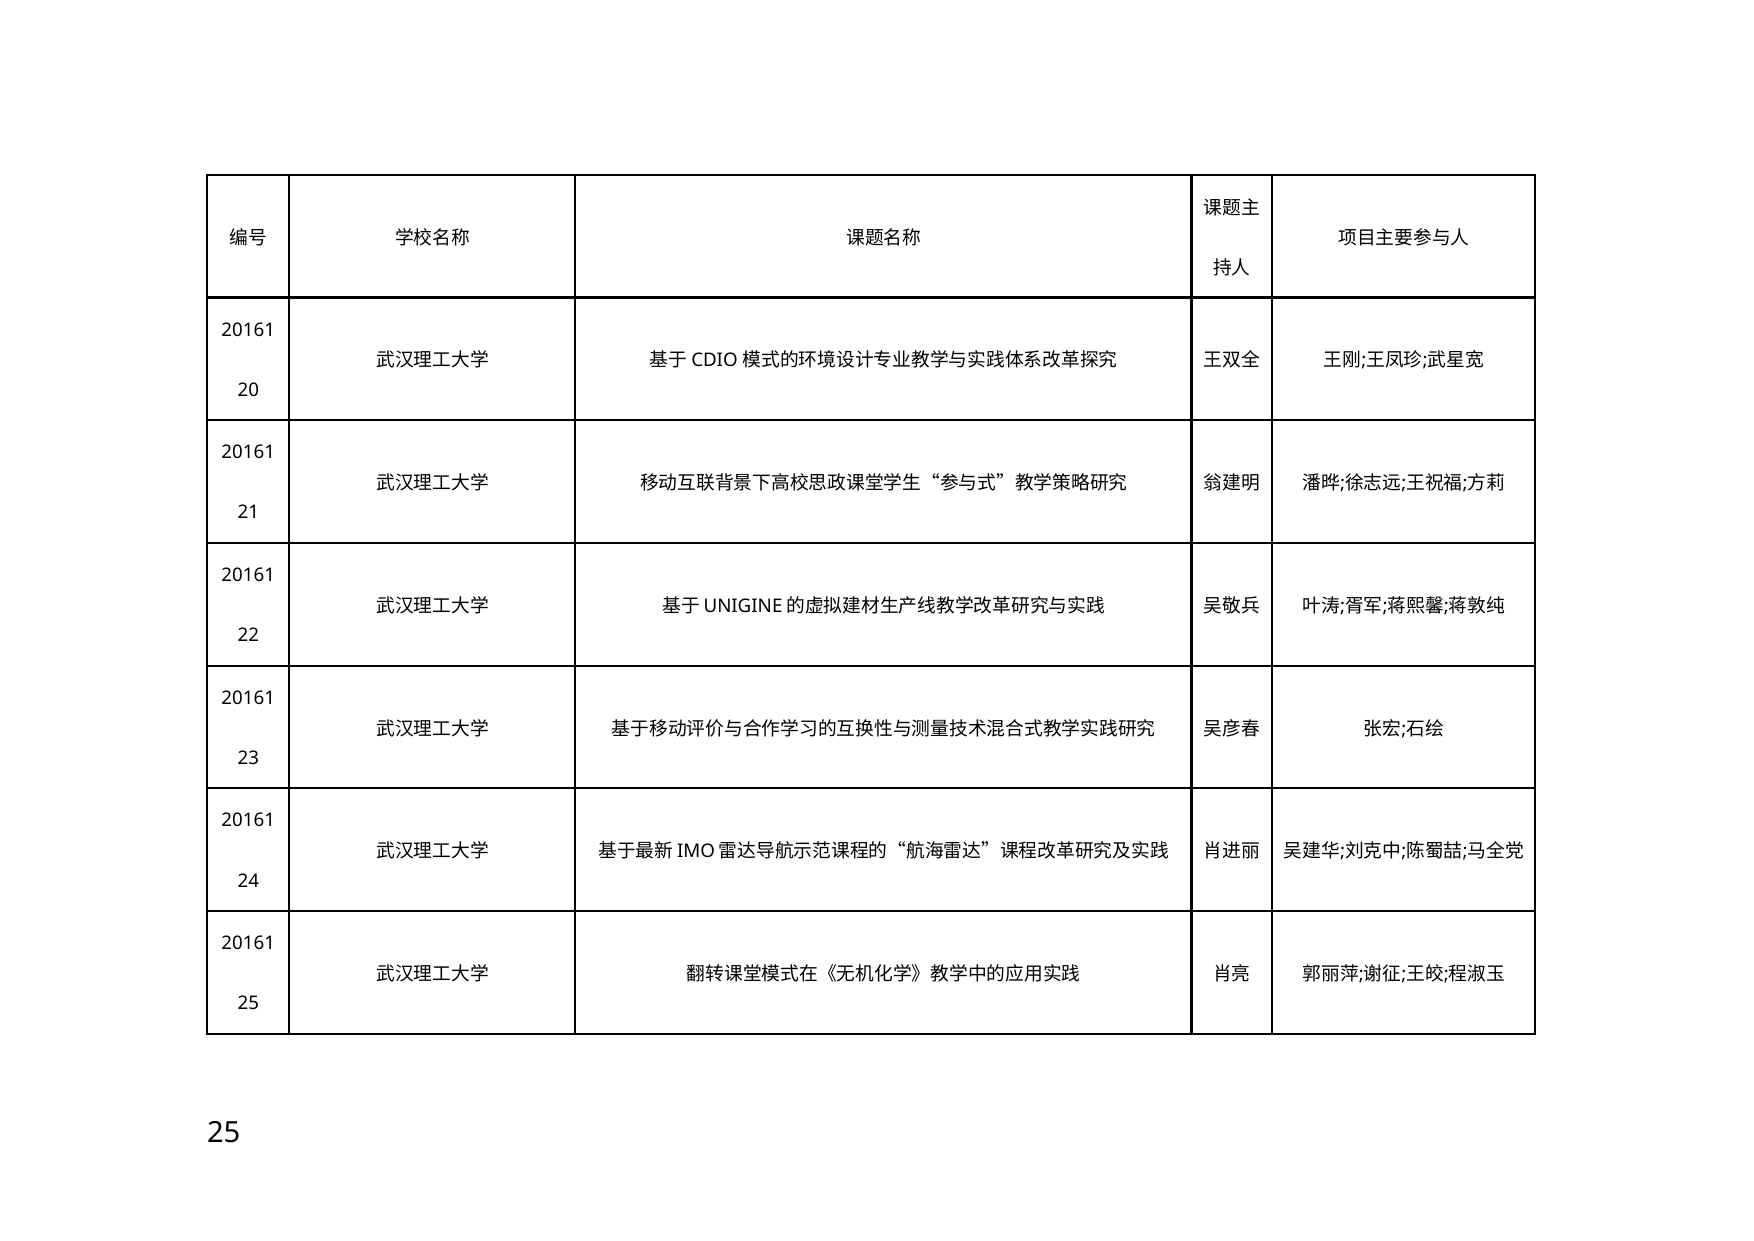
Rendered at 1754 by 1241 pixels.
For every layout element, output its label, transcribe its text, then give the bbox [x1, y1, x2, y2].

table_cell 2016122 [208, 544, 288, 664]
table_cell 武汉理工大学 [290, 912, 574, 1033]
table_cell 吴建华;刘克中;陈蜀喆;马全党 [1273, 789, 1534, 910]
table_header 编号 [208, 176, 288, 296]
table_cell 武汉理工大学 [290, 299, 574, 419]
table_cell 移动互联背景下高校思政课堂学生“参与式”教学策略研究 [576, 421, 1190, 542]
table_cell 2016125 [208, 912, 288, 1033]
table_cell 武汉理工大学 [290, 789, 574, 910]
table_cell 张宏;石绘 [1273, 667, 1534, 787]
table_cell 吴敬兵 [1193, 544, 1271, 664]
table_cell 2016123 [208, 667, 288, 787]
table_cell 吴彦春 [1193, 667, 1271, 787]
table_cell 基于UNIGINE的虚拟建材生产线教学改革研究与实践 [576, 544, 1190, 664]
table_header 课题名称 [576, 176, 1190, 296]
table_cell 郭丽萍;谢征;王皎;程淑玉 [1273, 912, 1534, 1033]
table_cell 基于 CDIO 模式的环境设计专业教学与实践体系改革探究 [576, 299, 1190, 419]
table_cell 翻转课堂模式在《无机化学》教学中的应用实践 [576, 912, 1190, 1033]
table_cell 王双全 [1193, 299, 1271, 419]
table_cell 武汉理工大学 [290, 421, 574, 542]
table_cell 翁建明 [1193, 421, 1271, 542]
table_cell 叶涛;胥军;蒋熙馨;蒋敦纯 [1273, 544, 1534, 664]
table_cell 肖进丽 [1193, 789, 1271, 910]
table_header 项目主要参与人 [1273, 176, 1534, 296]
table_cell 武汉理工大学 [290, 544, 574, 664]
table_cell 基于最新IMO雷达导航示范课程的“航海雷达”课程改革研究及实践 [576, 789, 1190, 910]
table_cell 2016121 [208, 421, 288, 542]
table_cell 肖亮 [1193, 912, 1271, 1033]
table_cell 2016120 [208, 299, 288, 419]
table_cell 武汉理工大学 [290, 667, 574, 787]
table_cell 王刚;王凤珍;武星宽 [1273, 299, 1534, 419]
table_header 课题主持人 [1193, 176, 1271, 296]
table_cell 2016124 [208, 789, 288, 910]
table_cell 潘晔;徐志远;王祝福;方莉 [1273, 421, 1534, 542]
table_cell 基于移动评价与合作学习的互换性与测量技术混合式教学实践研究 [576, 667, 1190, 787]
table_header 学校名称 [290, 176, 574, 296]
